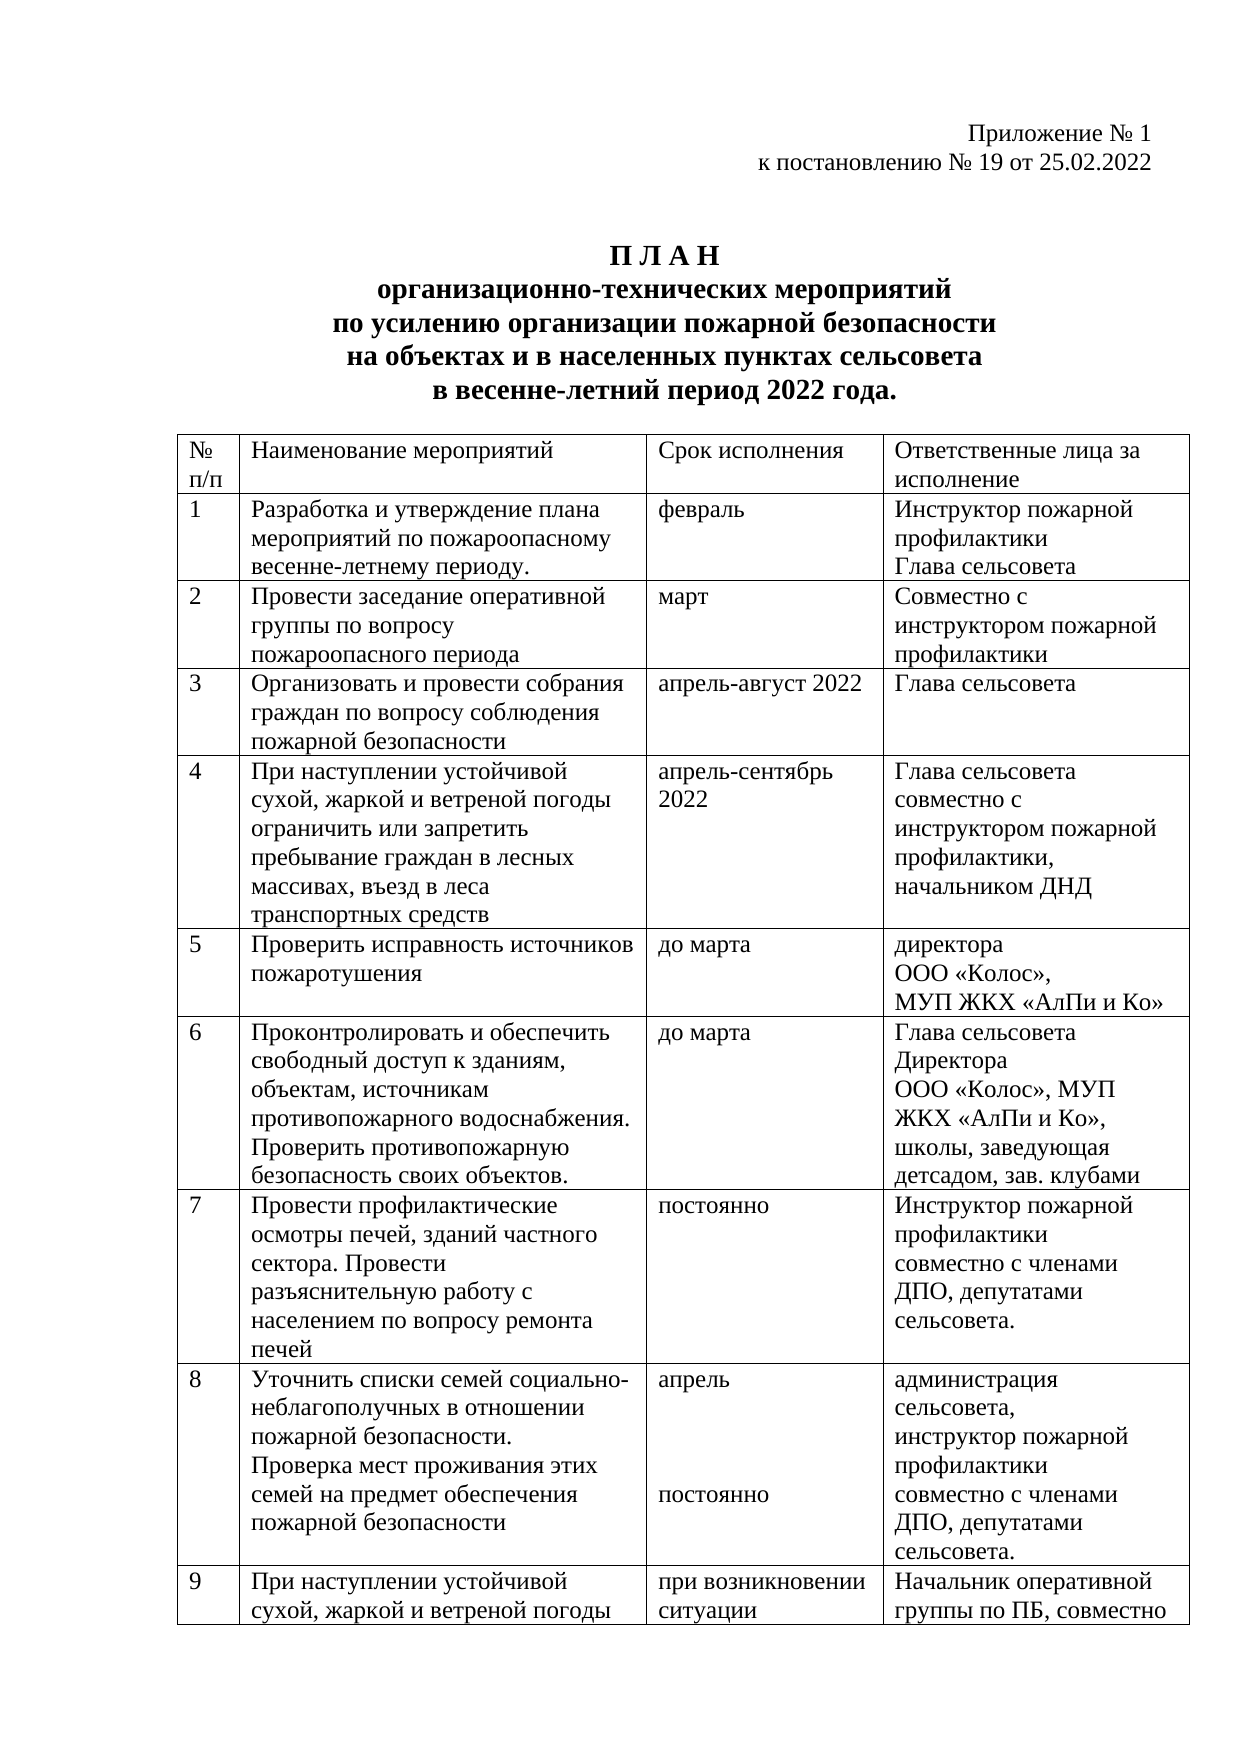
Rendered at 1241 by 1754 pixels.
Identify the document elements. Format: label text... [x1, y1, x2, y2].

text по усилению организации пожарной безопасности [177, 305, 1152, 338]
table_cell апрель постоянно [647, 1364, 883, 1565]
table_cell 9 [178, 1566, 239, 1623]
table_cell Уточнить списки семей социально-неблагополучных в отношении пожарной безопасности. Проверка мест проживания этих семей на предмет обеспечения пожарной безопасности [240, 1364, 646, 1565]
text Приложение № 1 [177, 118, 1152, 147]
table_cell При наступлении устойчивой сухой, жаркой и ветреной погоды ограничить или запретить пребывание граждан в лесных массивах, въезд в леса транспортных средств [240, 756, 646, 928]
table_cell Провести профилактические осмотры печей, зданий частного сектора. Провести разъяснительную работу с населением по вопросу ремонта печей [240, 1190, 646, 1363]
table_cell 8 [178, 1364, 239, 1565]
table_cell Проверить исправность источников пожаротушения [240, 929, 646, 1016]
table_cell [884, 1566, 1189, 1623]
table_cell Инструктор пожарной профилактики совместно с членами ДПО, депутатами сельсовета. [884, 1190, 1189, 1363]
text в весенне-летний период 2022 года. [177, 372, 1152, 406]
table_cell Проконтролировать и обеспечить свободный доступ к зданиям, объектам, источникам противопожарного водоснабжения. Проверить противопожарную безопасность своих объектов. [240, 1017, 646, 1189]
table_cell директора ООО «Колос», МУП ЖКХ «АлПи и Ко» [884, 929, 1189, 1016]
table_cell 6 [178, 1017, 239, 1189]
text П Л А Н [177, 238, 1152, 271]
table_cell 7 [178, 1190, 239, 1363]
table_cell 5 [178, 929, 239, 1016]
table_cell март [647, 581, 883, 667]
table_cell 2 [178, 581, 239, 667]
table_header Наименование мероприятий [240, 435, 646, 493]
text к постановлению № 19 от 25.02.2022 [177, 147, 1152, 176]
table_cell Провести заседание оперативной группы по вопросу пожароопасного периода [240, 581, 646, 667]
text организационно-технических мероприятий [177, 271, 1152, 305]
table_cell до марта [647, 1017, 883, 1189]
table_cell апрель-сентябрь 2022 [647, 756, 883, 928]
table_cell 4 [178, 756, 239, 928]
table_cell Глава сельсовета Директора ООО «Колос», МУП ЖКХ «АлПи и Ко», школы, заведующая детсадом, зав. клубами [884, 1017, 1189, 1189]
table_cell Глава сельсовета [884, 669, 1189, 755]
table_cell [240, 1566, 646, 1623]
text на объектах и в населенных пунктах сельсовета [177, 338, 1152, 372]
table_cell Инструктор пожарной профилактики Глава сельсовета [884, 494, 1189, 580]
table_cell до марта [647, 929, 883, 1016]
table_cell апрель-август 2022 [647, 669, 883, 755]
table_cell администрация сельсовета, инструктор пожарной профилактики совместно с членами ДПО, депутатами сельсовета. [884, 1364, 1189, 1565]
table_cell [647, 1566, 883, 1623]
table_cell февраль [647, 494, 883, 580]
table_cell 3 [178, 669, 239, 755]
table_cell Разработка и утверждение плана мероприятий по пожароопасному весенне-летнему периоду. [240, 494, 646, 580]
table_header Ответственные лица за исполнение [884, 435, 1189, 493]
table_cell Совместно с инструктором пожарной профилактики [884, 581, 1189, 667]
table_cell 1 [178, 494, 239, 580]
table_cell Глава сельсовета совместно с инструктором пожарной профилактики, начальником ДНД [884, 756, 1189, 928]
table_cell постоянно [647, 1190, 883, 1363]
table_cell Организовать и провести собрания граждан по вопросу соблюдения пожарной безопасности [240, 669, 646, 755]
table_header Срок исполнения [647, 435, 883, 493]
table_header № п/п [178, 435, 239, 493]
